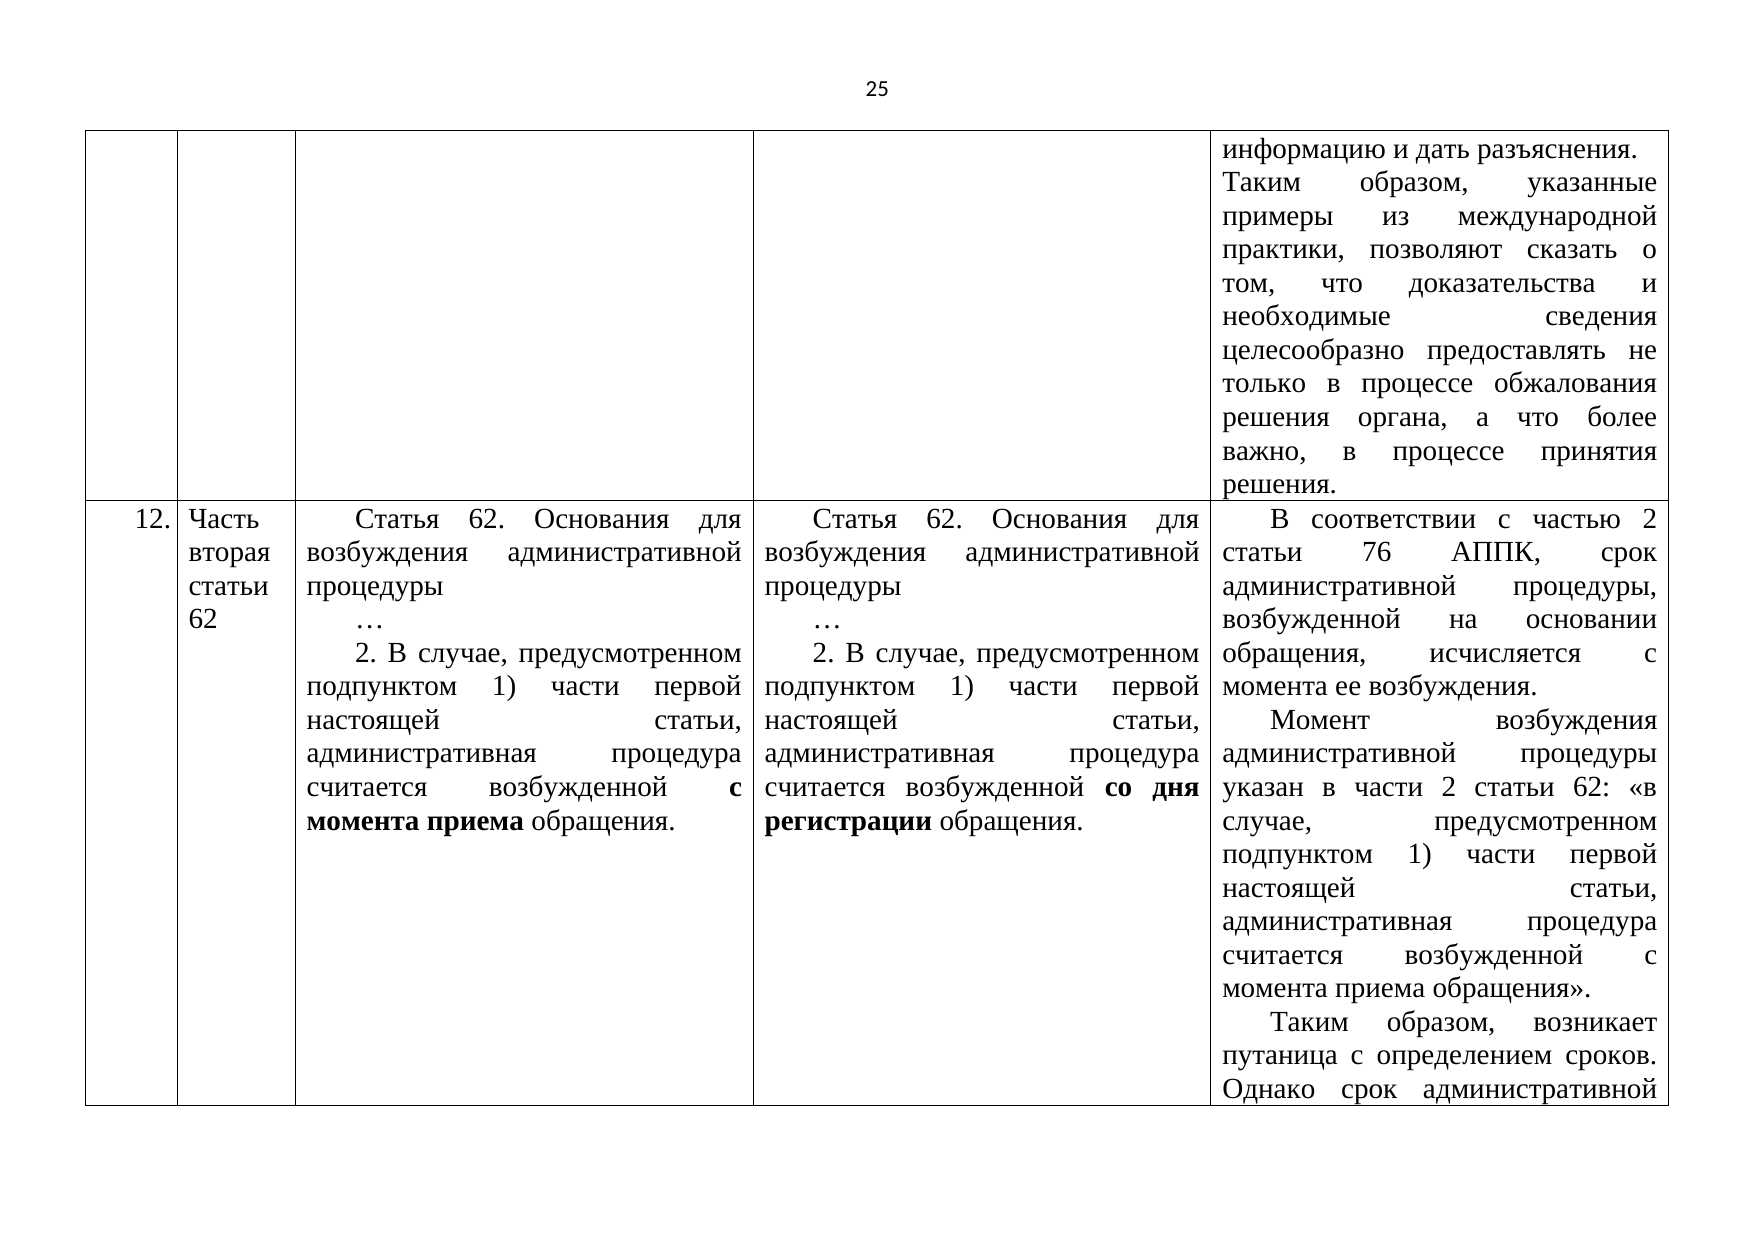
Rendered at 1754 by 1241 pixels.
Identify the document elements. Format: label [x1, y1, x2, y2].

table_cell [754, 131, 1210, 500]
table_cell [1211, 501, 1668, 1104]
table_cell [178, 131, 295, 500]
table_cell [1211, 131, 1668, 500]
table_cell [178, 501, 295, 1104]
table_cell [296, 131, 753, 500]
table_cell [296, 501, 753, 1104]
table_cell [86, 131, 177, 500]
table_cell [754, 501, 1210, 1104]
table_cell [86, 501, 177, 1104]
